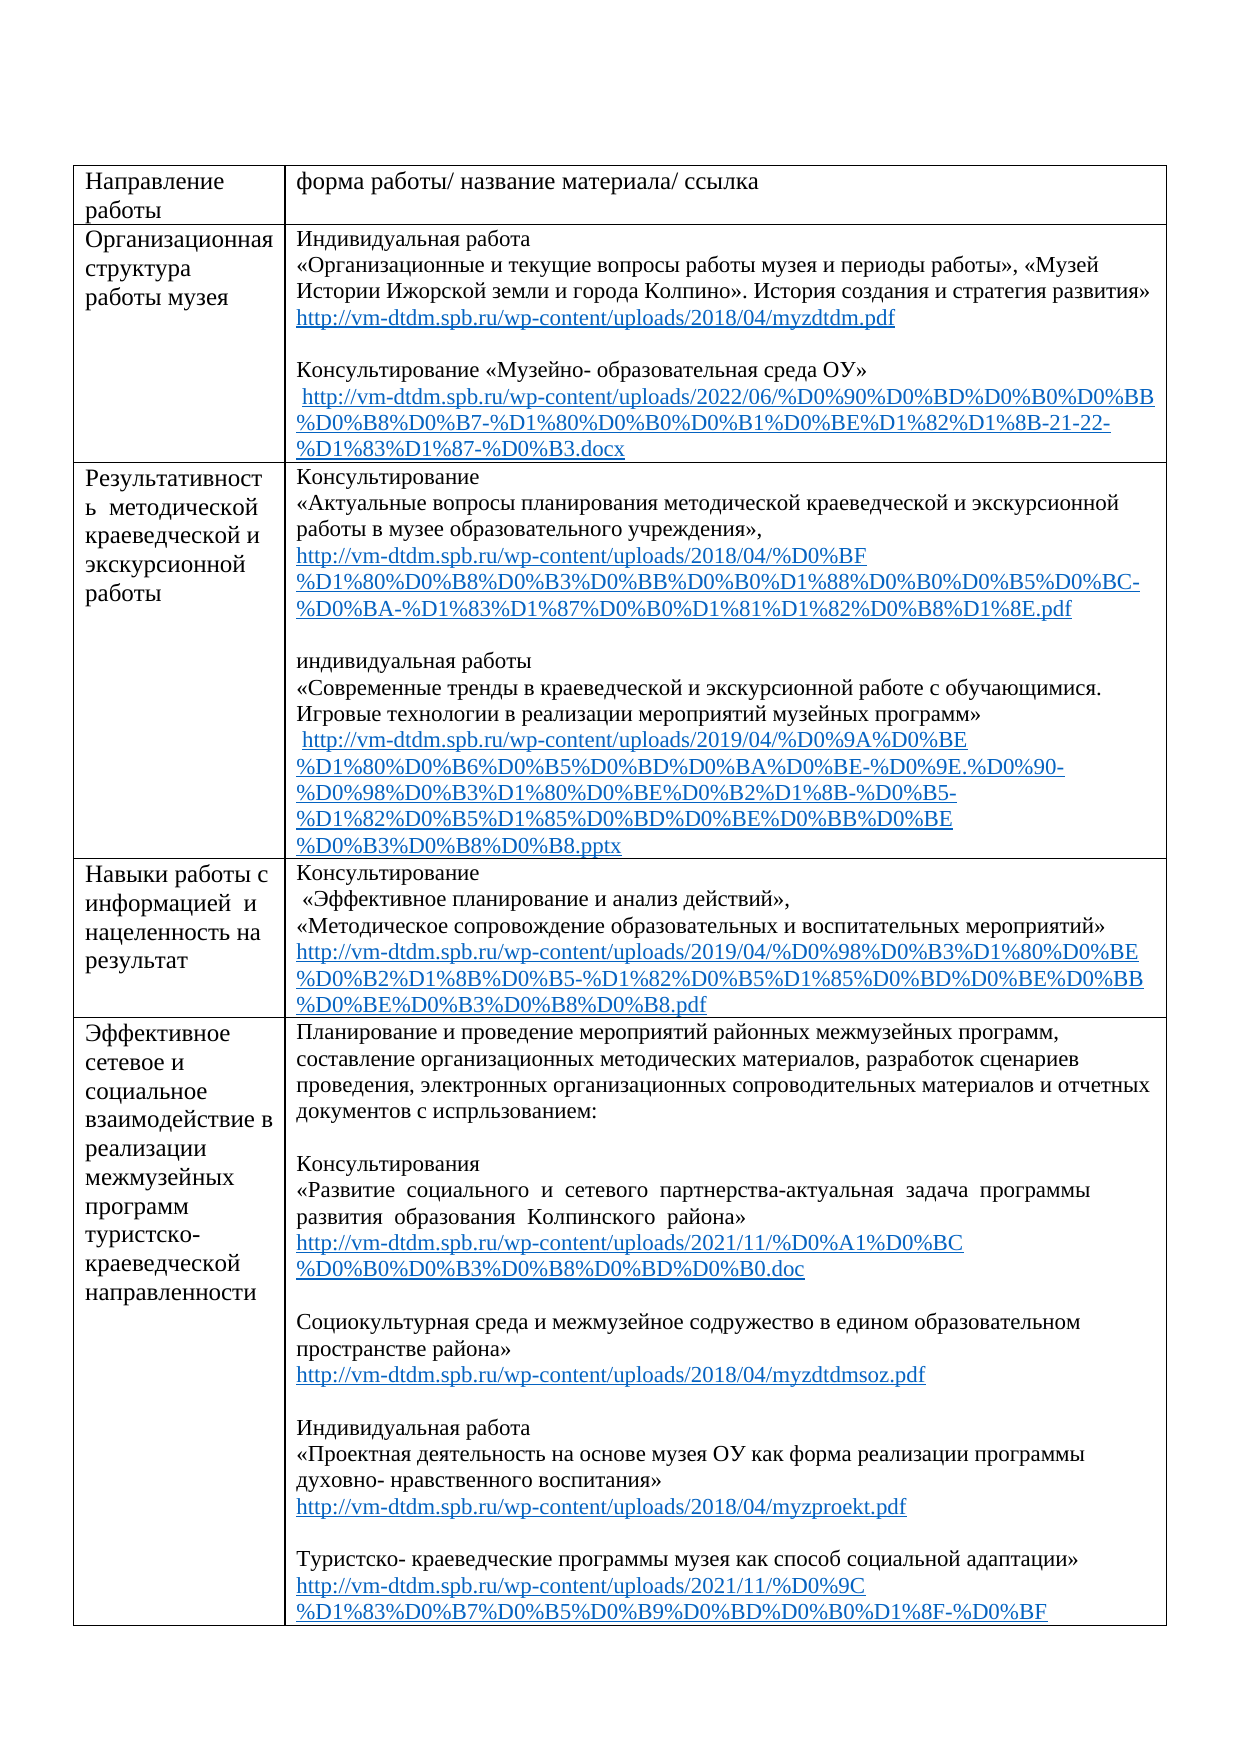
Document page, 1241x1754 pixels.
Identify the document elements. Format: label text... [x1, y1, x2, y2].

table_cell Навыки работы с информацией и нацеленность на результат [74, 859, 284, 1017]
table_cell Результативность методической краеведческой и экскурсионной работы [74, 463, 284, 858]
table_cell Организационная структура работы музея [74, 225, 284, 462]
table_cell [74, 1018, 284, 1624]
table_cell Консультирование «Актуальные вопросы планирования методической краеведческой и экскурсионной работы в музее образовательного учреждения», http://vm-dtdm.spb.ru/wp-content/uploads/2018/04/%D0%BF%D1%80%D0%B8%D0%B3%D0%BB%D0%B0%D1%88%D0%B0%D0%B5%D0%BC-%D0%BA-%D1%83%D1%87%D0%B0%D1%81%D1%82%D0%B8%D1%8E.pdf индивидуальная работы «Современные тренды в краеведческой и экскурсионной работе с обучающимися. Игровые технологии в реализации мероприятий музейных программ» http://vm-dtdm.spb.ru/wp-content/uploads/2019/04/%D0%9A%D0%BE%D1%80%D0%B6%D0%B5%D0%BD%D0%BA%D0%BE-%D0%9E.%D0%90-%D0%98%D0%B3%D1%80%D0%BE%D0%B2%D1%8B-%D0%B5-%D1%82%D0%B5%D1%85%D0%BD%D0%BE%D0%BB%D0%BE%D0%B3%D0%B8%D0%B8.pptx [286, 463, 1166, 858]
table_header Направление работы [74, 166, 284, 223]
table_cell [286, 1018, 1166, 1624]
table_cell Консультирование «Эффективное планирование и анализ действий», «Методическое сопровождение образовательных и воспитательных мероприятий» http://vm-dtdm.spb.ru/wp-content/uploads/2019/04/%D0%98%D0%B3%D1%80%D0%BE%D0%B2%D1%8B%D0%B5-%D1%82%D0%B5%D1%85%D0%BD%D0%BE%D0%BB%D0%BE%D0%B3%D0%B8%D0%B8.pdf [286, 859, 1166, 1017]
table_header форма работы/ название материала/ ссылка [286, 166, 1166, 223]
table_cell Индивидуальная работа «Организационные и текущие вопросы работы музея и периоды работы», «Музей Истории Ижорской земли и города Колпино». История создания и стратегия развития» http://vm-dtdm.spb.ru/wp-content/uploads/2018/04/myzdtdm.pdf Консультирование «Музейно- образовательная среда ОУ» http://vm-dtdm.spb.ru/wp-content/uploads/2022/06/%D0%90%D0%BD%D0%B0%D0%BB%D0%B8%D0%B7-%D1%80%D0%B0%D0%B1%D0%BE%D1%82%D1%8B-21-22-%D1%83%D1%87-%D0%B3.docx [286, 225, 1166, 462]
